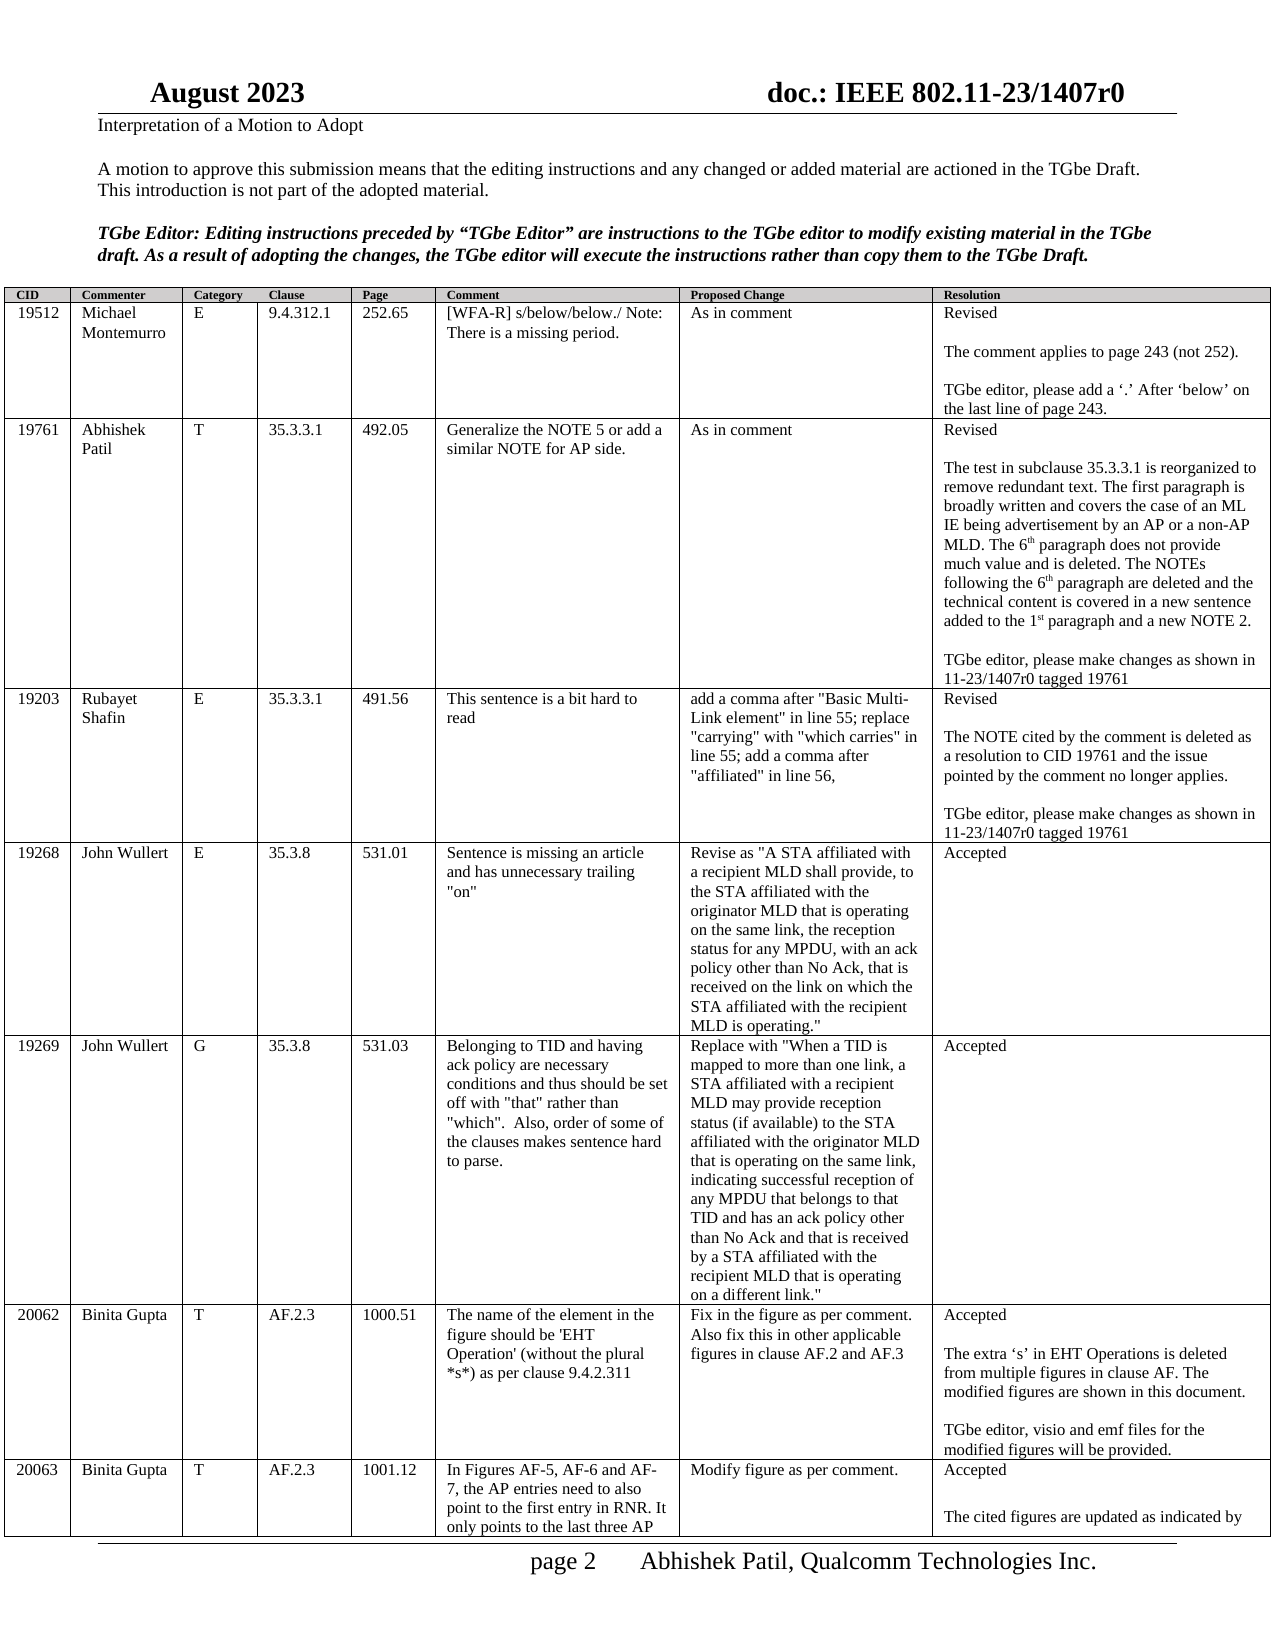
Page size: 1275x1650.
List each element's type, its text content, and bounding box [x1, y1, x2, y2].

table_cell This sentence is a bit hard to read [436, 689, 679, 842]
table_header Category [183, 288, 257, 302]
table_cell 491.56 [352, 689, 435, 842]
table_cell 9.4.312.1 [258, 303, 351, 418]
table_cell The name of the element in the figure should be 'EHT Operation' (without the plural *s*) as per clause 9.4.2.311 [436, 1305, 679, 1458]
table_cell Michael Montemurro [71, 303, 182, 418]
table_cell Accepted [933, 1036, 1270, 1304]
table_cell As in comment [680, 303, 932, 418]
table_cell E [183, 843, 257, 1035]
table_cell Replace with "When a TID is mapped to more than one link, a STA affiliated with a recipient MLD may provide reception status (if available) to the STA affiliated with the originator MLD that is operating on the same link, indicating successful reception of any MPDU that belongs to that TID and has an ack policy other than No Ack and that is received by a STA affiliated with the recipient MLD that is operating on a different link." [680, 1036, 932, 1304]
table_cell 531.03 [352, 1036, 435, 1304]
table_cell Accepted [933, 843, 1270, 1035]
table_header Clause [257, 288, 351, 302]
table_cell 19268 [5, 843, 70, 1035]
table_cell Revised The comment applies to page 243 (not 252). TGbe editor, please add a ‘.’ After ‘below’ on the last line of page 243. [933, 303, 1270, 418]
table_header Resolution [933, 288, 1270, 302]
table_cell Rubayet Shafin [71, 689, 182, 842]
table_cell 1001.12 [352, 1460, 435, 1536]
table_cell add a comma after "Basic Multi-Link element" in line 55; replace "carrying" with "which carries" in line 55; add a comma after "affiliated" in line 56, [680, 689, 932, 842]
table_cell T [183, 1305, 257, 1458]
table_cell 20063 [5, 1460, 70, 1536]
table_cell 20062 [5, 1305, 70, 1458]
table_cell Belonging to TID and having ack policy are necessary conditions and thus should be set off with "that" rather than "which". Also, order of some of the clauses makes sentence hard to parse. [436, 1036, 679, 1304]
table_cell Binita Gupta [71, 1305, 182, 1458]
table_cell 19269 [5, 1036, 70, 1304]
table_cell John Wullert [71, 1036, 182, 1304]
text A motion to approve this submission means that the editing instructions and any changed or added material are actioned in the TGbe Draft. This introduction is not part of the adopted material. [97, 157, 1177, 201]
table_cell 492.05 [352, 419, 435, 688]
table_cell G [183, 1036, 257, 1304]
text Interpretation of a Motion to Adopt [97, 114, 1177, 136]
table_cell Generalize the NOTE 5 or add a similar NOTE for AP side. [436, 419, 679, 688]
table_cell As in comment [680, 419, 932, 688]
table_cell Abhishek Patil [71, 419, 182, 688]
table_cell Revised The NOTE cited by the comment is deleted as a resolution to CID 19761 and the issue pointed by the comment no longer applies. TGbe editor, please make changes as shown in 11-23/1407r0 tagged 19761 [933, 689, 1270, 842]
table_cell 35.3.3.1 [258, 419, 351, 688]
table_cell 1000.51 [352, 1305, 435, 1458]
table_cell 19761 [5, 419, 70, 688]
table_header Commenter [71, 288, 182, 302]
table_cell John Wullert [71, 843, 182, 1035]
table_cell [933, 1460, 1270, 1536]
table_cell 252.65 [352, 303, 435, 418]
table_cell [436, 1460, 679, 1536]
table_cell AF.2.3 [258, 1305, 351, 1458]
table_cell Revise as "A STA affiliated with a recipient MLD shall provide, to the STA affiliated with the originator MLD that is operating on the same link, the reception status for any MPDU, with an ack policy other than No Ack, that is received on the link on which the STA affiliated with the recipient MLD is operating." [680, 843, 932, 1035]
table_cell T [183, 1460, 257, 1536]
table_cell 19203 [5, 689, 70, 842]
table_header Page [352, 288, 435, 302]
table_cell Fix in the figure as per comment. Also fix this in other applicable figures in clause AF.2 and AF.3 [680, 1305, 932, 1458]
table_cell [WFA-R] s/below/below./ Note: There is a missing period. [436, 303, 679, 418]
table_cell 19512 [5, 303, 70, 418]
table_header Comment [436, 288, 679, 302]
table_cell AF.2.3 [258, 1460, 351, 1536]
table_cell 35.3.8 [258, 843, 351, 1035]
table_cell Revised The test in subclause 35.3.3.1 is reorganized to remove redundant text. The first paragraph is broadly written and covers the case of an ML IE being advertisement by an AP or a non-AP MLD. The 6th paragraph does not provide much value and is deleted. The NOTEs following the 6th paragraph are deleted and the technical content is covered in a new sentence added to the 1st paragraph and a new NOTE 2. TGbe editor, please make changes as shown in 11-23/1407r0 tagged 19761 [933, 419, 1270, 688]
table_cell Binita Gupta [71, 1460, 182, 1536]
table_cell Sentence is missing an article and has unnecessary trailing "on" [436, 843, 679, 1035]
table_header Proposed Change [680, 288, 932, 302]
table_cell E [183, 689, 257, 842]
table_cell 35.3.8 [258, 1036, 351, 1304]
table_cell 531.01 [352, 843, 435, 1035]
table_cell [680, 1460, 932, 1536]
table_cell T [183, 419, 257, 688]
table_header CID [5, 288, 70, 302]
table_cell Accepted The extra ‘s’ in EHT Operations is deleted from multiple figures in clause AF. The modified figures are shown in this document. TGbe editor, visio and emf files for the modified figures will be provided. [933, 1305, 1270, 1458]
text TGbe Editor: Editing instructions preceded by “TGbe Editor” are instructions to the TGbe editor to modify existing material in the TGbe draft. As a result of adopting the changes, the TGbe editor will execute the instructions rather than copy them to the TGbe Draft. [97, 222, 1177, 265]
table_cell 35.3.3.1 [258, 689, 351, 842]
table_cell E [183, 303, 257, 418]
